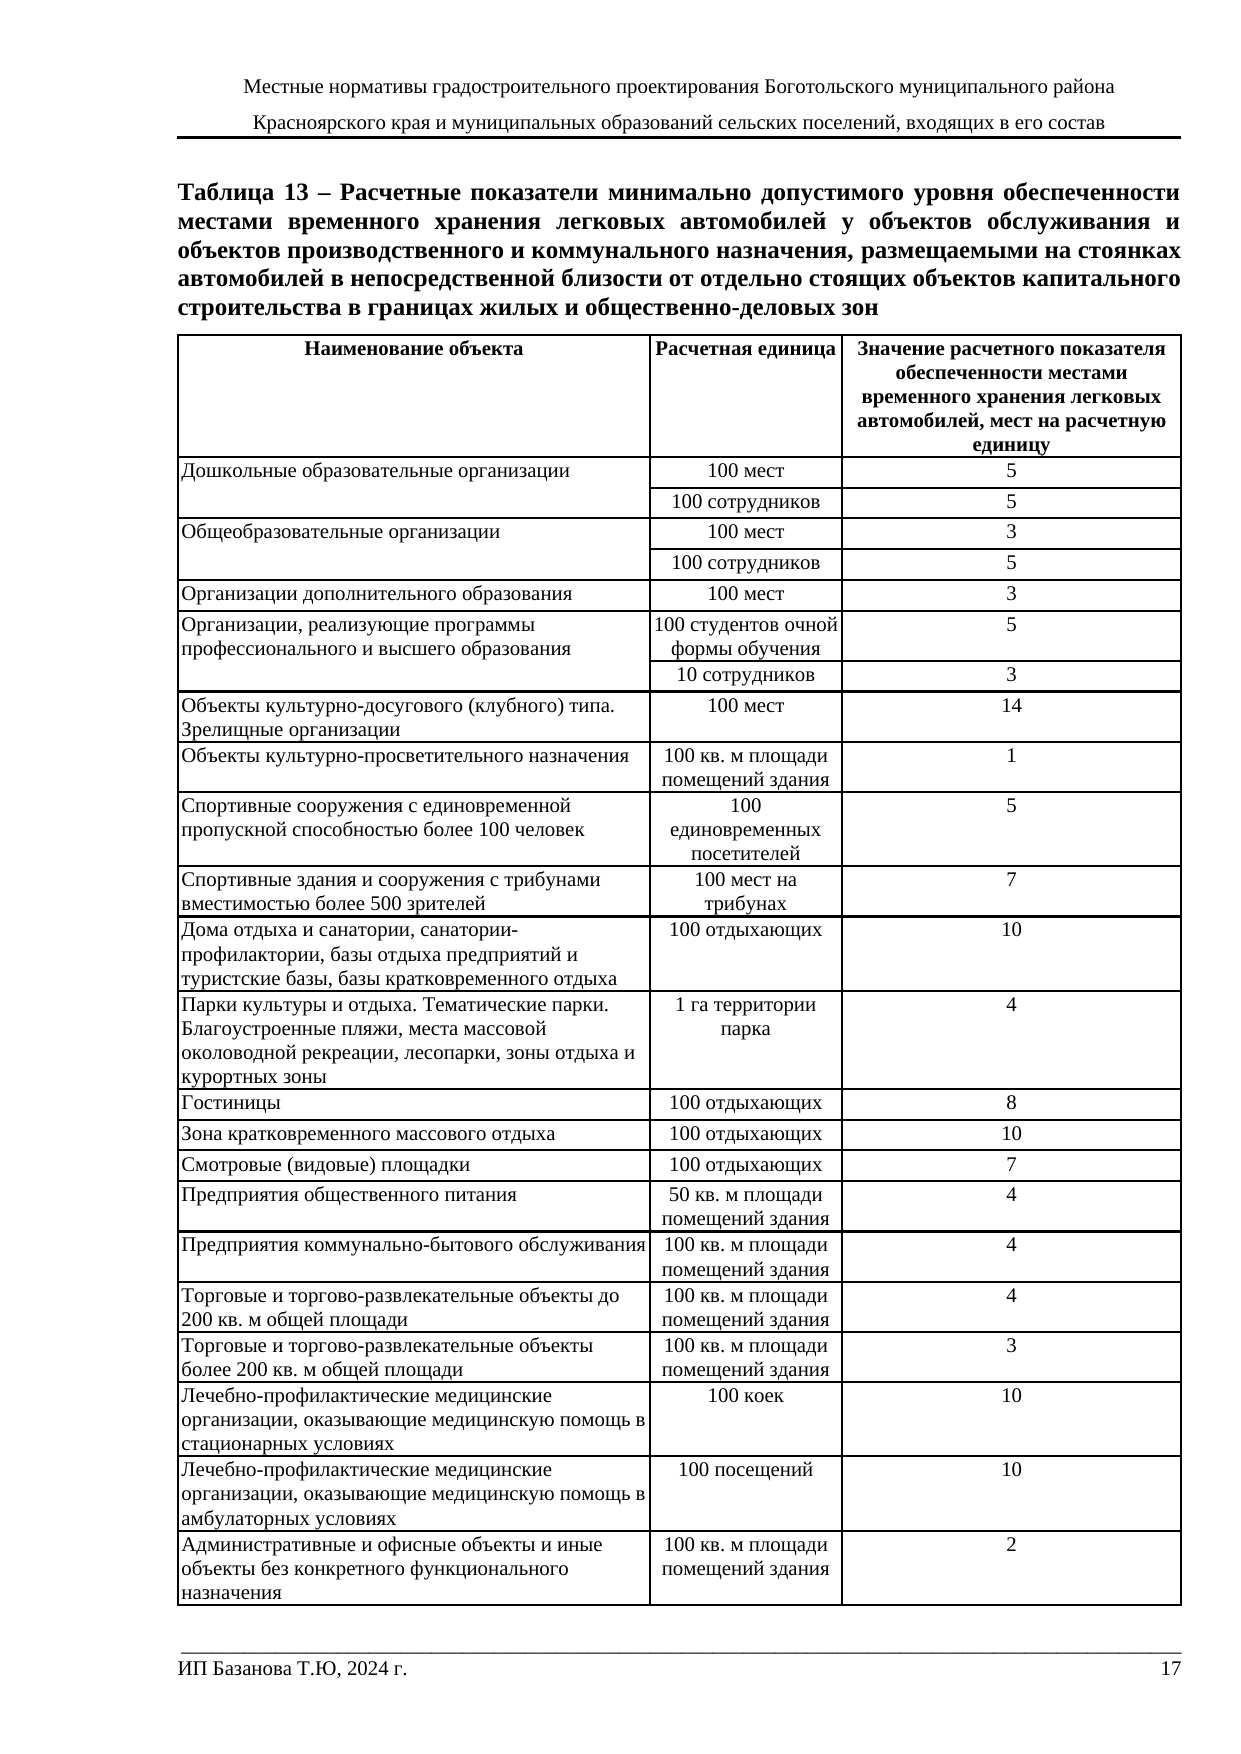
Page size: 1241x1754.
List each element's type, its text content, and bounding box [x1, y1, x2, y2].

table_cell 100 сотрудников [651, 489, 841, 517]
table_header Наименование объекта [179, 336, 649, 456]
table_cell 100 сотрудников [651, 550, 841, 579]
table_cell Объекты культурно-просветительного назначения [179, 743, 649, 791]
table_cell Лечебно-профилактические медицинские организации, оказывающие медицинскую помощь в амбулаторных условиях [179, 1457, 649, 1529]
table_cell 100 кв. м площади помещений здания [651, 1333, 841, 1381]
table_cell Гостиницы [179, 1090, 649, 1119]
table_cell 100 мест [651, 519, 841, 548]
table_cell 5 [843, 612, 1180, 660]
table_cell 100 отдыхающих [651, 1090, 841, 1119]
table_cell 10 сотрудников [651, 662, 841, 690]
table_cell 3 [843, 581, 1180, 609]
table_cell Организации, реализующие программы профессионального и высшего образования [179, 612, 649, 690]
table_cell 5 [843, 489, 1180, 517]
table_cell Торговые и торгово-развлекательные объекты до 200 кв. м общей площади [179, 1283, 649, 1331]
table_cell 4 [843, 1182, 1180, 1230]
table_cell 100 коек [651, 1383, 841, 1455]
table_cell 100 отдыхающих [651, 918, 841, 989]
table_cell Предприятия общественного питания [179, 1182, 649, 1230]
table_cell Спортивные сооружения с единовременной пропускной способностью более 100 человек [179, 793, 649, 865]
table_cell 100 единовременных посетителей [651, 793, 841, 865]
table_cell 10 [843, 1383, 1180, 1455]
table_cell 100 посещений [651, 1457, 841, 1529]
table_cell 100 кв. м площади помещений здания [651, 1233, 841, 1281]
table_cell 14 [843, 693, 1180, 741]
table_cell 100 кв. м площади помещений здания [651, 1532, 841, 1604]
table_cell 7 [843, 1151, 1180, 1180]
table_cell 5 [843, 793, 1180, 865]
table_cell 100 отдыхающих [651, 1121, 841, 1149]
table_cell 7 [843, 867, 1180, 915]
table_cell Общеобразовательные организации [179, 519, 649, 579]
table_cell Дошкольные образовательные организации [179, 458, 649, 517]
table_cell 3 [843, 519, 1180, 548]
table_cell 100 студентов очной формы обучения [651, 612, 841, 660]
table_cell Дома отдыха и санатории, санатории-профилактории, базы отдыха предприятий и туристские базы, базы кратковременного отдыха [179, 918, 649, 989]
table_cell 10 [843, 918, 1180, 989]
table_cell Объекты культурно-досугового (клубного) типа. Зрелищные организации [179, 693, 649, 741]
table_cell 100 мест [651, 581, 841, 609]
table_cell 4 [843, 992, 1180, 1088]
subtitle Таблица 13 – Расчетные показатели минимально допустимого уровня обеспеченности местами временного хранения легковых автомобилей у объектов обслуживания и объектов производственного и коммунального назначения, размещаемыми на стоянках автомобилей в непосредственной близости от отдельно стоящих объектов капитального строительства в границах жилых и общественно-деловых зон [177, 177, 1181, 321]
table_cell 50 кв. м площади помещений здания [651, 1182, 841, 1230]
table_cell 8 [843, 1090, 1180, 1119]
table_cell 3 [843, 662, 1180, 690]
table_cell 10 [843, 1121, 1180, 1149]
table_cell Предприятия коммунально-бытового обслуживания [179, 1233, 649, 1281]
table_cell 3 [843, 1333, 1180, 1381]
table_cell 100 мест на трибунах [651, 867, 841, 915]
table_cell 1 [843, 743, 1180, 791]
table_cell 1 га территории парка [651, 992, 841, 1088]
table_cell 100 кв. м площади помещений здания [651, 743, 841, 791]
table_cell Парки культуры и отдыха. Тематические парки. Благоустроенные пляжи, места массовой околоводной рекреации, лесопарки, зоны отдыха и курортных зоны [179, 992, 649, 1088]
table_cell 100 мест [651, 458, 841, 487]
table_cell 100 мест [651, 693, 841, 741]
table_cell 100 кв. м площади помещений здания [651, 1283, 841, 1331]
table_cell Организации дополнительного образования [179, 581, 649, 609]
table_cell Административные и офисные объекты и иные объекты без конкретного функционального назначения [179, 1532, 649, 1604]
table_cell Торговые и торгово-развлекательные объекты более 200 кв. м общей площади [179, 1333, 649, 1381]
table_cell 10 [843, 1457, 1180, 1529]
table_cell Смотровые (видовые) площадки [179, 1151, 649, 1180]
table_cell 5 [843, 550, 1180, 579]
table_cell 4 [843, 1283, 1180, 1331]
table_cell 100 отдыхающих [651, 1151, 841, 1180]
table_cell Лечебно-профилактические медицинские организации, оказывающие медицинскую помощь в стационарных условиях [179, 1383, 649, 1455]
table_cell Спортивные здания и сооружения с трибунами вместимостью более 500 зрителей [179, 867, 649, 915]
table_cell 4 [843, 1233, 1180, 1281]
table_header Расчетная единица [651, 336, 841, 456]
table_cell Зона кратковременного массового отдыха [179, 1121, 649, 1149]
table_cell 5 [843, 458, 1180, 487]
table_cell 2 [843, 1532, 1180, 1604]
table_header Значение расчетного показателя обеспеченности местами временного хранения легковых автомобилей, мест на расчетную единицу [843, 336, 1180, 456]
